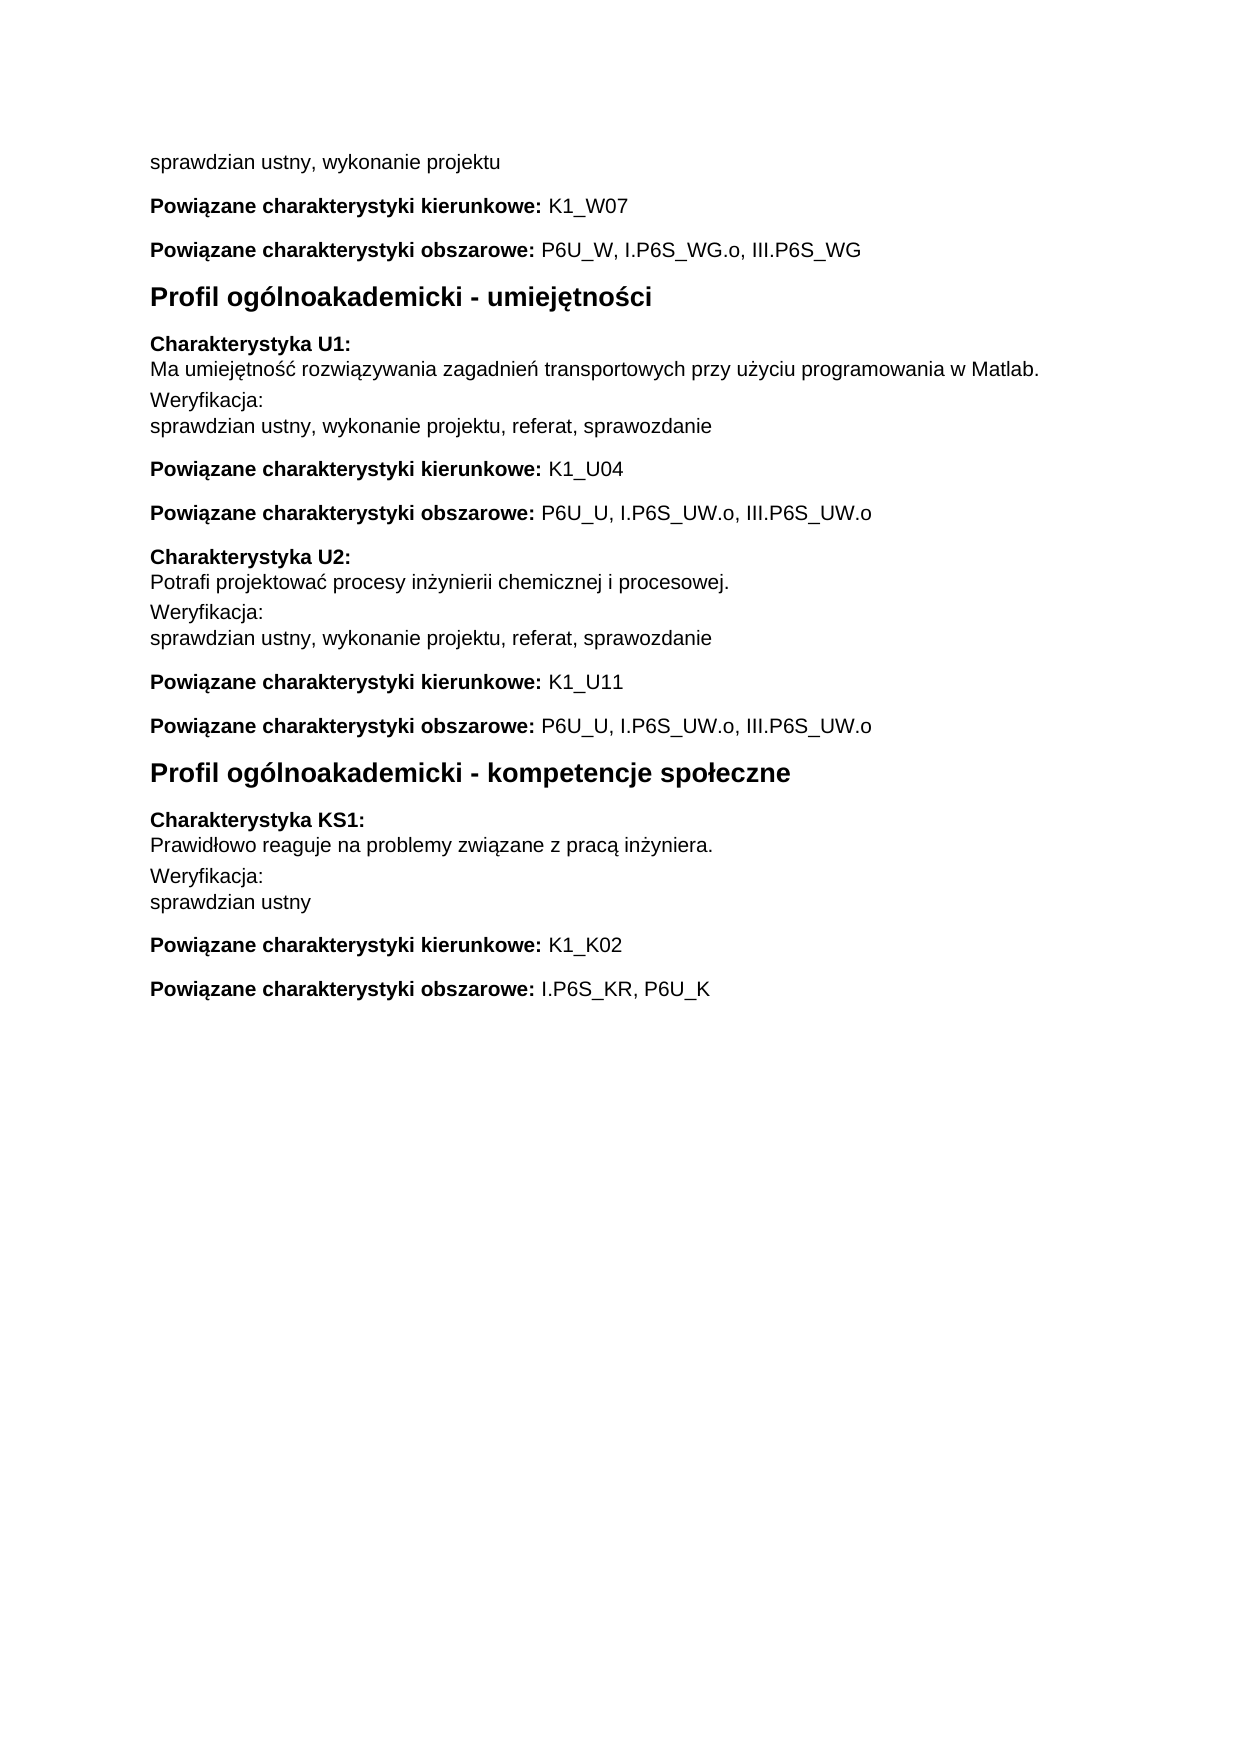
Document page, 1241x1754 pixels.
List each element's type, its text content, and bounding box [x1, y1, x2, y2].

text Powiązane charakterystyki kierunkowe: K1_K02 [150, 933, 1090, 957]
text Charakterystyka U1: [150, 332, 1090, 356]
text Weryfikacja: [150, 600, 1090, 624]
text Potrafi projektować procesy inżynierii chemicznej i procesowej. [150, 570, 1090, 594]
text sprawdzian ustny [150, 889, 1090, 913]
text Weryfikacja: [150, 387, 1090, 411]
text Powiązane charakterystyki kierunkowe: K1_U04 [150, 457, 1090, 481]
text sprawdzian ustny, wykonanie projektu, referat, sprawozdanie [150, 413, 1090, 437]
subtitle Profil ogólnoakademicki - umiejętności [150, 281, 1090, 312]
text Charakterystyka KS1: [150, 808, 1090, 832]
text Powiązane charakterystyki obszarowe: P6U_U, I.P6S_UW.o, III.P6S_UW.o [150, 713, 1090, 737]
text Powiązane charakterystyki kierunkowe: K1_U11 [150, 670, 1090, 694]
text Prawidłowo reaguje na problemy związane z pracą inżyniera. [150, 833, 1090, 857]
text Powiązane charakterystyki kierunkowe: K1_W07 [150, 194, 1090, 218]
text Powiązane charakterystyki obszarowe: I.P6S_KR, P6U_K [150, 977, 1090, 1001]
text sprawdzian ustny, wykonanie projektu, referat, sprawozdanie [150, 626, 1090, 650]
text Powiązane charakterystyki obszarowe: P6U_U, I.P6S_UW.o, III.P6S_UW.o [150, 501, 1090, 525]
text Powiązane charakterystyki obszarowe: P6U_W, I.P6S_WG.o, III.P6S_WG [150, 237, 1090, 261]
text sprawdzian ustny, wykonanie projektu [150, 150, 1090, 174]
text Weryfikacja: [150, 863, 1090, 887]
text Ma umiejętność rozwiązywania zagadnień transportowych przy użyciu programowania w Matlab. [150, 357, 1090, 381]
subtitle Profil ogólnoakademicki - kompetencje społeczne [150, 757, 1090, 788]
text Charakterystyka U2: [150, 545, 1090, 569]
